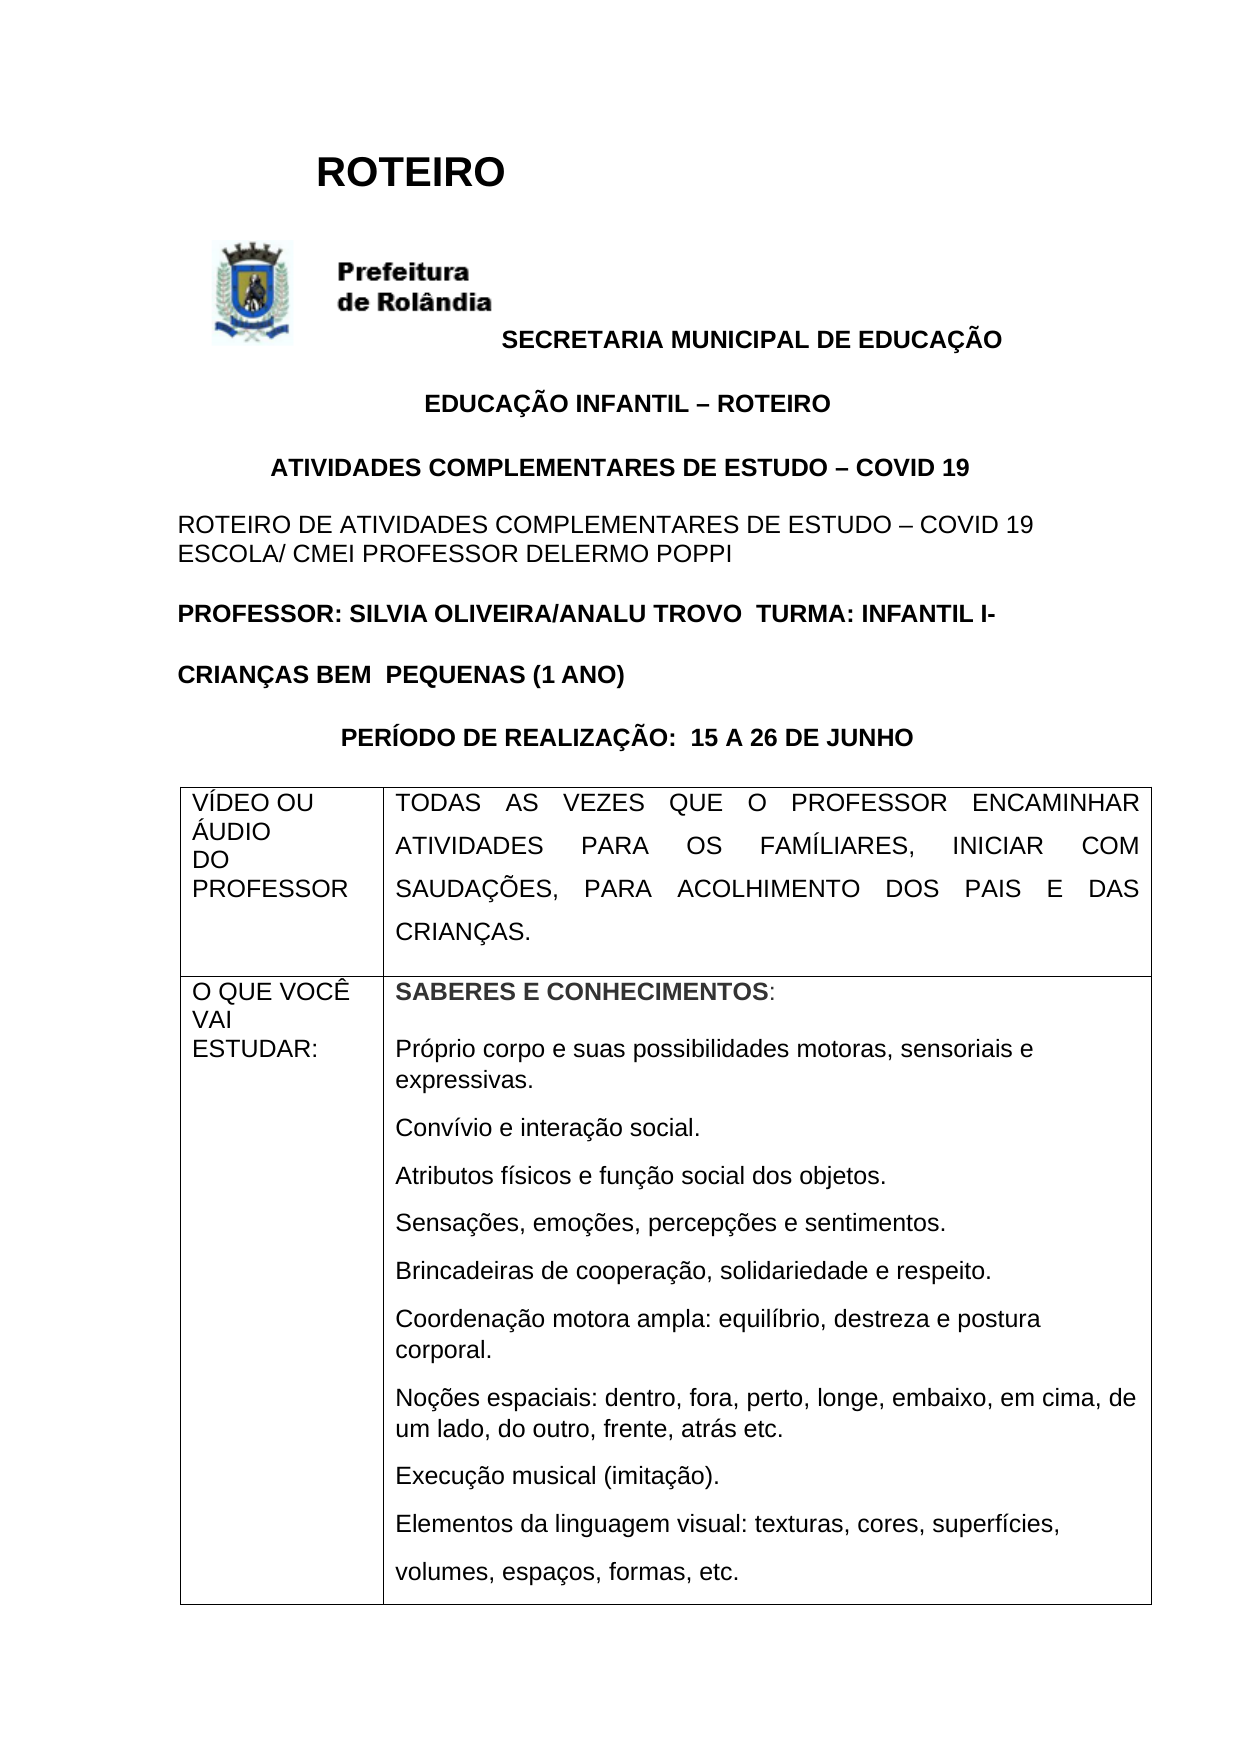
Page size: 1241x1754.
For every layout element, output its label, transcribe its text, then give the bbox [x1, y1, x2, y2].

picture [192, 240, 502, 349]
text PERÍODO DE REALIZAÇÃO: 15 A 26 DE JUNHO [192, 723, 1063, 751]
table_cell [181, 977, 383, 1604]
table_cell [384, 977, 1151, 1604]
subtitle PROFESSOR: SILVIA OLIVEIRA/ANALU TROVO TURMA: INFANTIL I- CRIANÇAS BEM PEQUENAS (1 ANO) [177, 568, 1063, 688]
table_header VÍDEO OU ÁUDIO DO PROFESSOR [181, 788, 383, 976]
text ROTEIRO [177, 148, 1063, 196]
text ROTEIRO DE ATIVIDADES COMPLEMENTARES DE ESTUDO – COVID 19 [177, 510, 1063, 539]
text ATIVIDADES COMPLEMENTARES DE ESTUDO – COVID 19 [177, 453, 1063, 482]
text ESCOLA/ CMEI PROFESSOR DELERMO POPPI [177, 539, 1063, 568]
text EDUCAÇÃO INFANTIL – ROTEIRO [192, 389, 1063, 418]
table_header TODAS AS VEZES QUE O PROFESSOR ENCAMINHAR ATIVIDADES PARA OS FAMÍLIARES, INICIAR COM SAUDAÇÕES, PARA ACOLHIMENTO DOS PAIS E DAS CRIANÇAS. [384, 788, 1151, 976]
